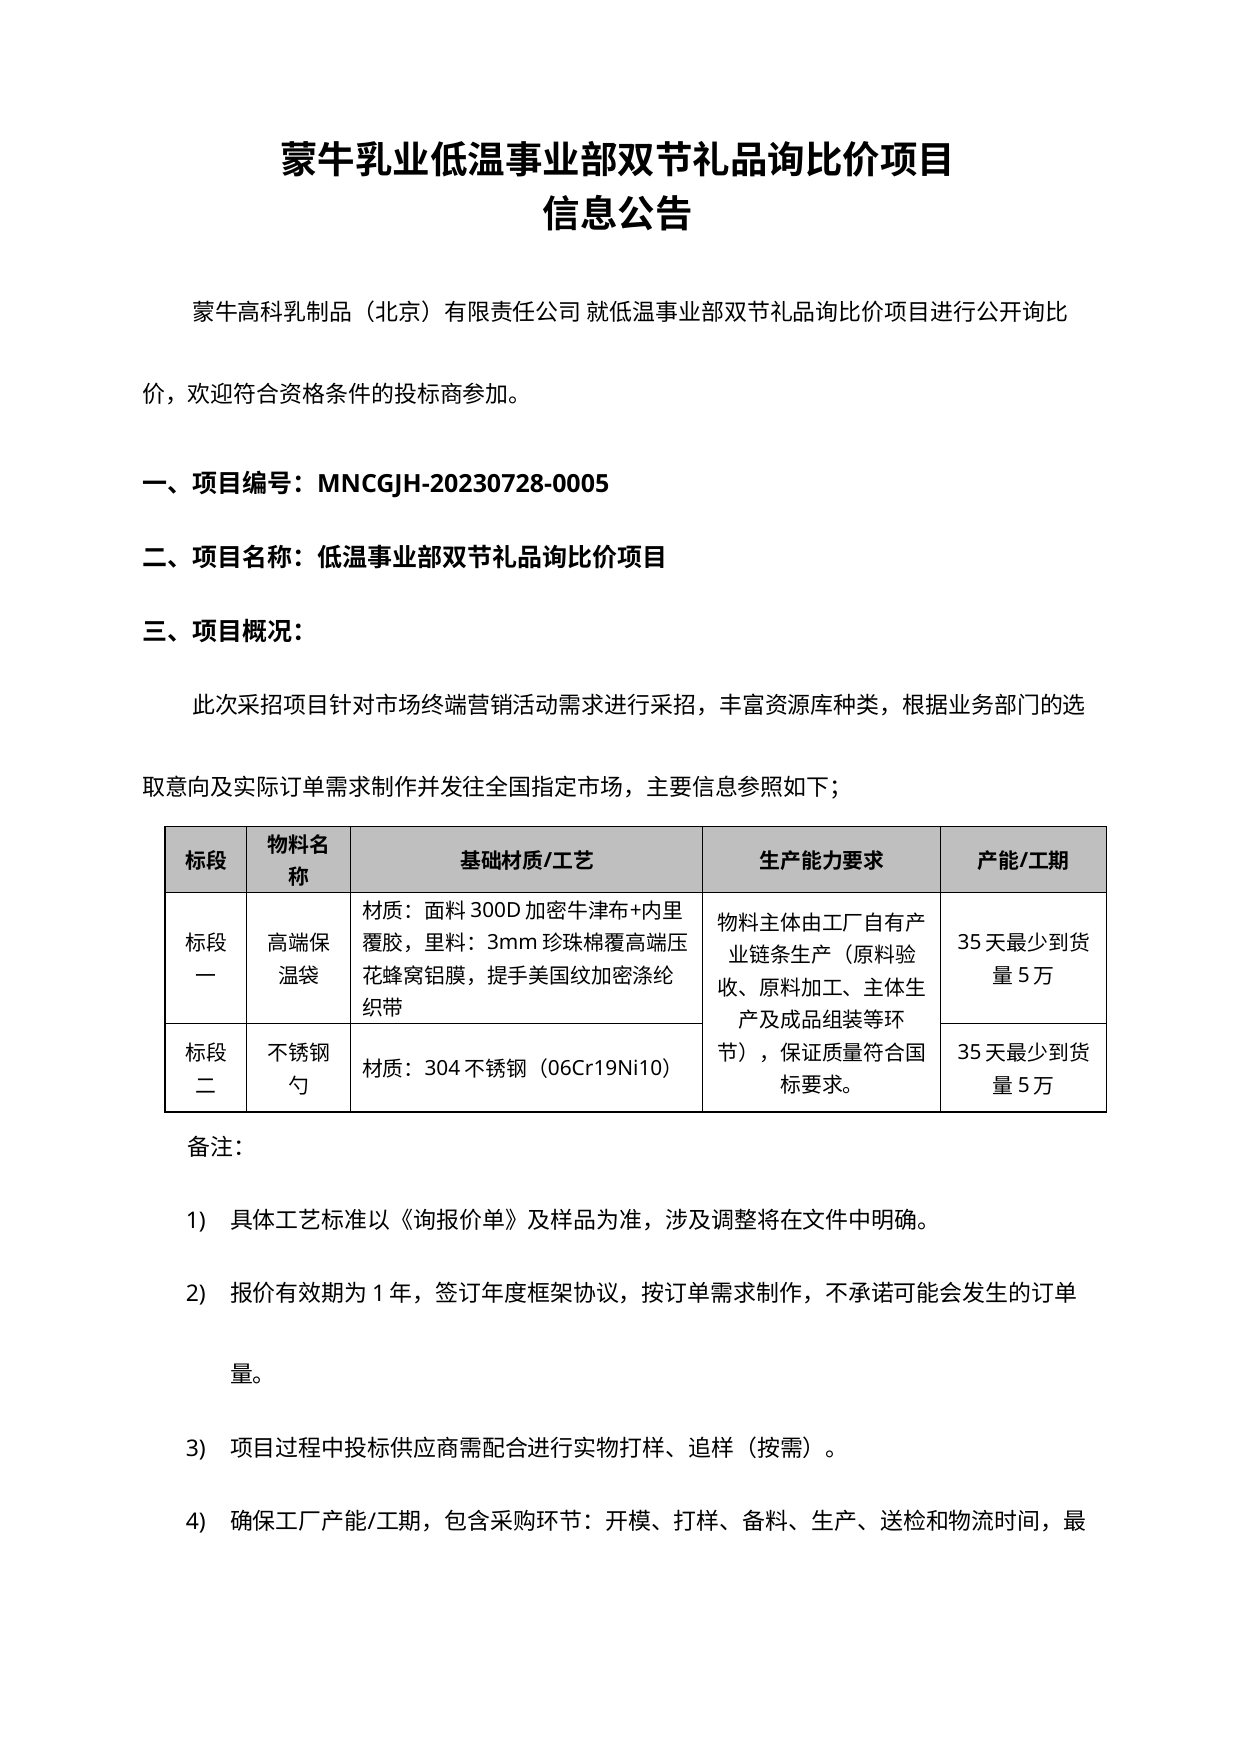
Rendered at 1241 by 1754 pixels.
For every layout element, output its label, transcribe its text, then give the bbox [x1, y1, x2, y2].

table_cell 不锈钢勺 [247, 1024, 350, 1111]
text 三、项目概况： [142, 597, 1092, 662]
text 此次采招项目针对市场终端营销活动需求进行采招，丰富资源库种类，根据业务部门的选取意向及实际订单需求制作并发往全国指定市场，主要信息参照如下； [142, 671, 1092, 818]
list 报价有效期为1年，签订年度框架协议，按订单需求制作，不承诺可能会发生的订单量。 [186, 1259, 1092, 1405]
table_cell 标段二 [166, 1024, 246, 1111]
list 具体工艺标准以《询报价单》及样品为准，涉及调整将在文件中明确。 [186, 1186, 1092, 1251]
table_cell 标段一 [166, 893, 246, 1023]
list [186, 1487, 1092, 1552]
text 二、项目名称：低温事业部双节礼品询比价项目 [142, 523, 1092, 588]
table_header 产能/工期 [941, 827, 1106, 892]
table_header 标段 [166, 827, 246, 892]
table_cell 物料主体由工厂自有产业链条生产（原料验收、原料加工、主体生产及成品组装等环节），保证质量符合国标要求。 [703, 893, 940, 1111]
table_header 生产能力要求 [703, 827, 940, 892]
list 项目过程中投标供应商需配合进行实物打样、追样（按需）。 [186, 1413, 1092, 1478]
text 备注： [142, 1112, 1092, 1177]
table_cell 35天最少到货量5万 [941, 893, 1106, 1023]
table_cell 高端保温袋 [247, 893, 350, 1023]
table_header 基础材质/工艺 [351, 827, 702, 892]
text 信息公告 [142, 184, 1092, 238]
table_cell 材质：304不锈钢（06Cr19Ni10） [351, 1024, 702, 1111]
table_cell 35天最少到货量5万 [941, 1024, 1106, 1111]
table_header 物料名称 [247, 827, 350, 892]
table_cell 材质：面料300D加密牛津布+内里覆胶，里料：3mm珍珠棉覆高端压花蜂窝铝膜，提手美国纹加密涤纶织带 [351, 893, 702, 1023]
text 蒙牛乳业低温事业部双节礼品询比价项目 [142, 129, 1092, 184]
text 蒙牛高科乳制品（北京）有限责任公司 就低温事业部双节礼品询比价项目进行公开询比价，欢迎符合资格条件的投标商参加。 [142, 278, 1092, 424]
text 一、项目编号：MNCGJH-20230728-0005 [142, 449, 1092, 514]
